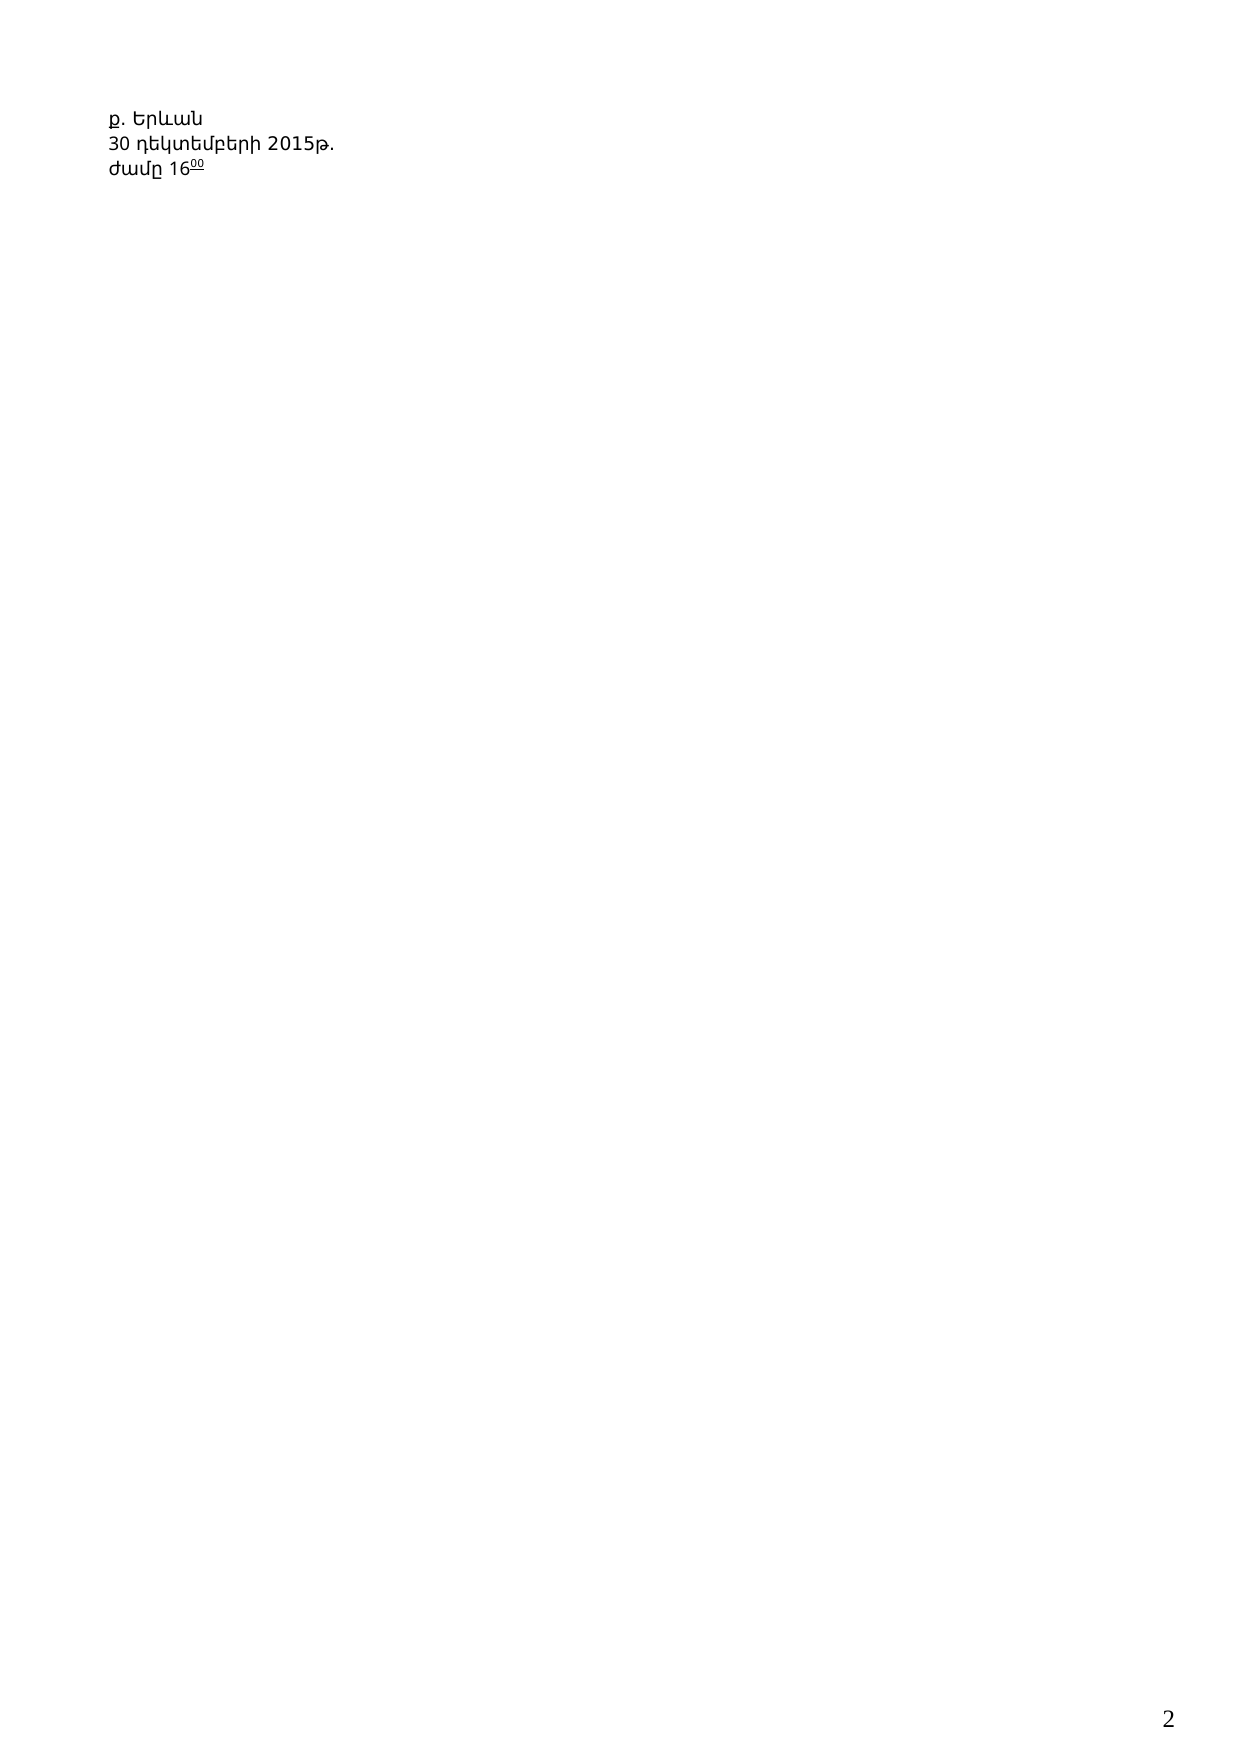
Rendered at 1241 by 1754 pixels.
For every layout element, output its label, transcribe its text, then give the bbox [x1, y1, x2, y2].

text ք. Երևան [103, 108, 1163, 130]
text 30 դեկտեմբերի 2015թ. [103, 130, 1163, 155]
text ժամը 1600 [103, 155, 1175, 181]
